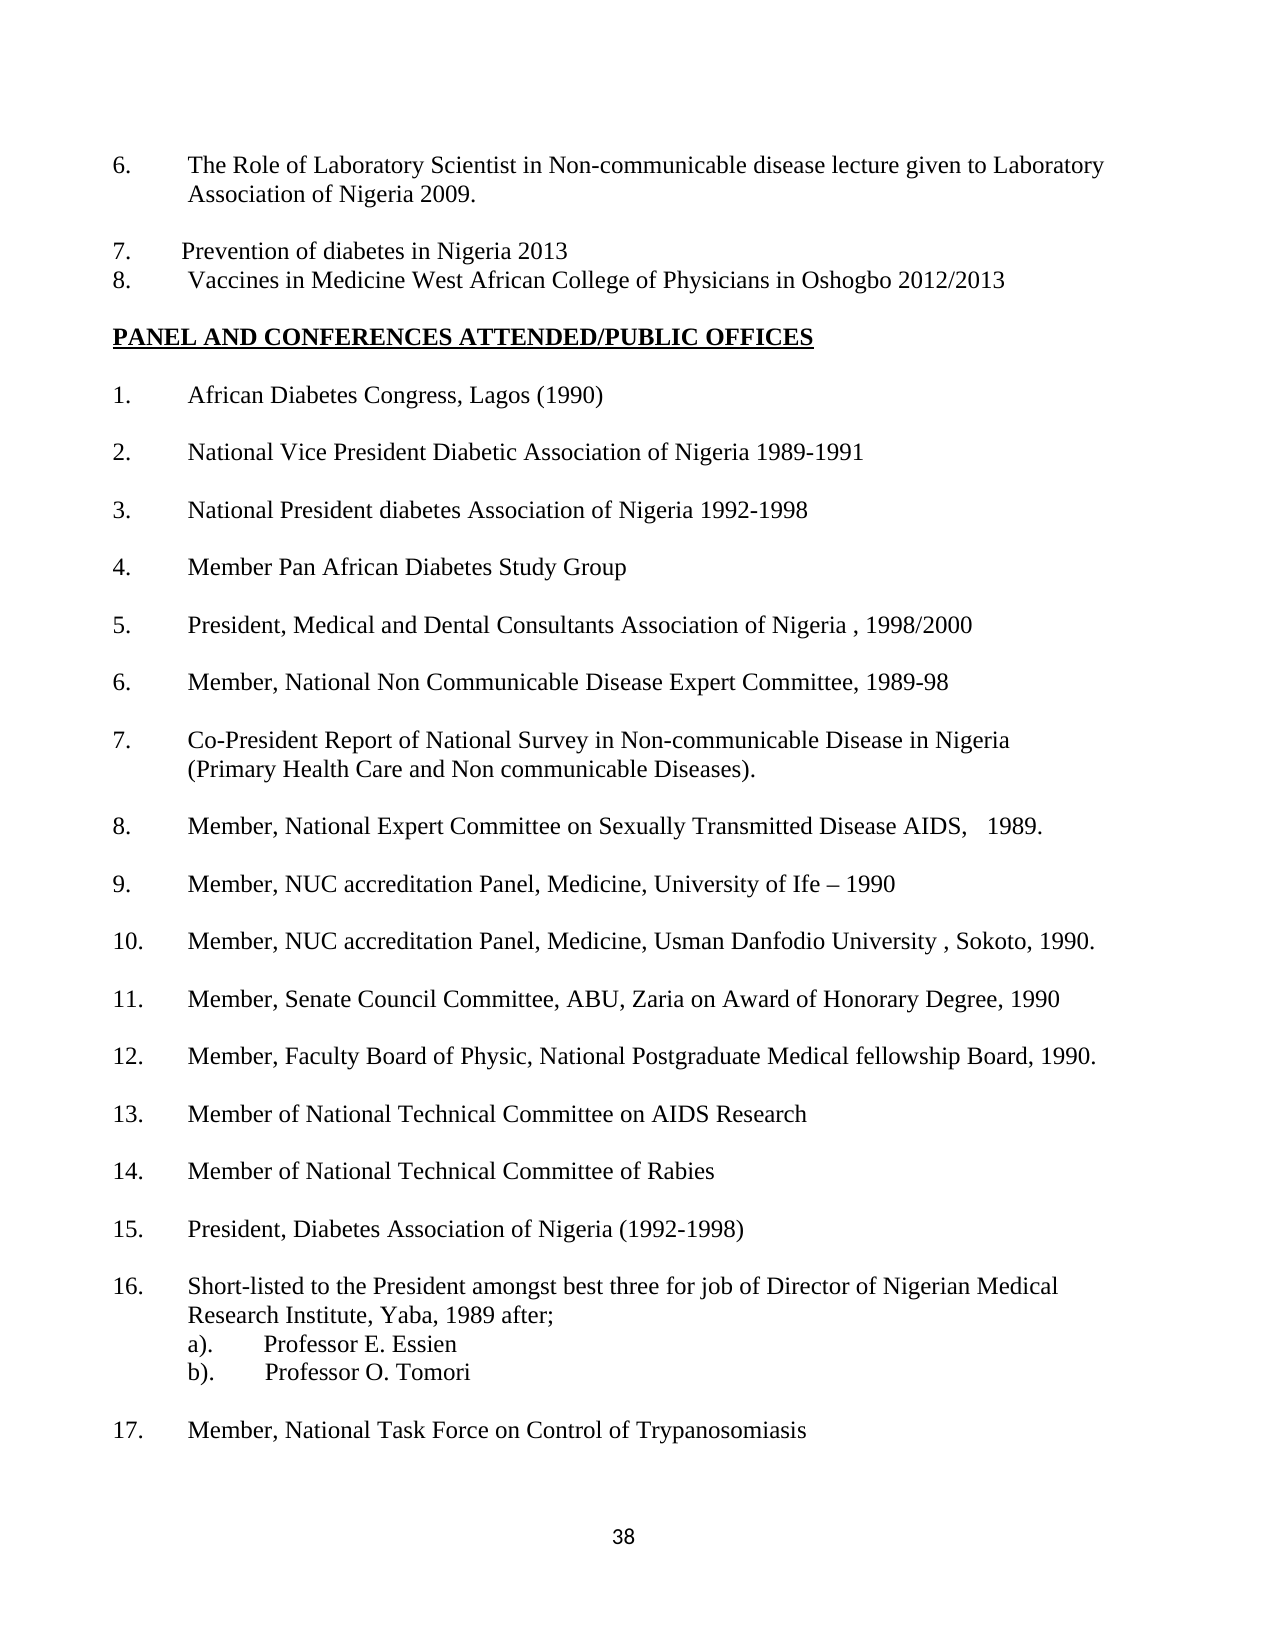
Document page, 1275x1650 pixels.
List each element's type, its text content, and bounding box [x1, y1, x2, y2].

text PANEL AND CONFERENCES ATTENDED/PUBLIC OFFICES [112, 322, 1134, 351]
text 7. Co-President Report of National Survey in Non-communicable Disease in Nigeria [112, 725, 1134, 754]
text 14. Member of National Technical Committee of Rabies [112, 1156, 1134, 1185]
text 6. The Role of Laboratory Scientist in Non-communicable disease lecture given to Laboratory [112, 150, 1134, 179]
text 9. Member, NUC accreditation Panel, Medicine, University of Ife – 1990 [112, 869, 1134, 897]
text Research Institute, Yaba, 1989 after; [112, 1300, 1134, 1329]
text a). Professor E. Essien [112, 1329, 1134, 1357]
text b). Professor O. Tomori [112, 1357, 1134, 1386]
text 10. Member, NUC accreditation Panel, Medicine, Usman Danfodio University , Sokoto, 1990. [112, 926, 1134, 955]
text 17. Member, National Task Force on Control of Trypanosomiasis [112, 1415, 1134, 1444]
text Association of Nigeria 2009. [112, 179, 1134, 207]
text 1. African Diabetes Congress, Lagos (1990) [112, 380, 1134, 409]
text 15. President, Diabetes Association of Nigeria (1992-1998) [112, 1214, 1134, 1242]
text 3. National President diabetes Association of Nigeria 1992-1998 [112, 495, 1134, 524]
text 8. Vaccines in Medicine West African College of Physicians in Oshogbo 2012/2013 [112, 265, 1134, 294]
text 5. President, Medical and Dental Consultants Association of Nigeria , 1998/2000 [112, 610, 1134, 639]
text 16. Short-listed to the President amongst best three for job of Director of Nigerian Medical [112, 1271, 1134, 1300]
text 13. Member of National Technical Committee on AIDS Research [112, 1099, 1134, 1127]
text 8. Member, National Expert Committee on Sexually Transmitted Disease AIDS, 1989. [112, 811, 1134, 840]
text 12. Member, Faculty Board of Physic, National Postgraduate Medical fellowship Board, 1990. [112, 1041, 1134, 1070]
text 4. Member Pan African Diabetes Study Group [112, 552, 1134, 581]
text (Primary Health Care and Non communicable Diseases). [112, 754, 1134, 782]
text 2. National Vice President Diabetic Association of Nigeria 1989-1991 [112, 437, 1134, 466]
text 6. Member, National Non Communicable Disease Expert Committee, 1989-98 [112, 667, 1134, 696]
text 11. Member, Senate Council Committee, ABU, Zaria on Award of Honorary Degree, 1990 [112, 984, 1134, 1012]
text 7. Prevention of diabetes in Nigeria 2013 [112, 236, 1134, 265]
